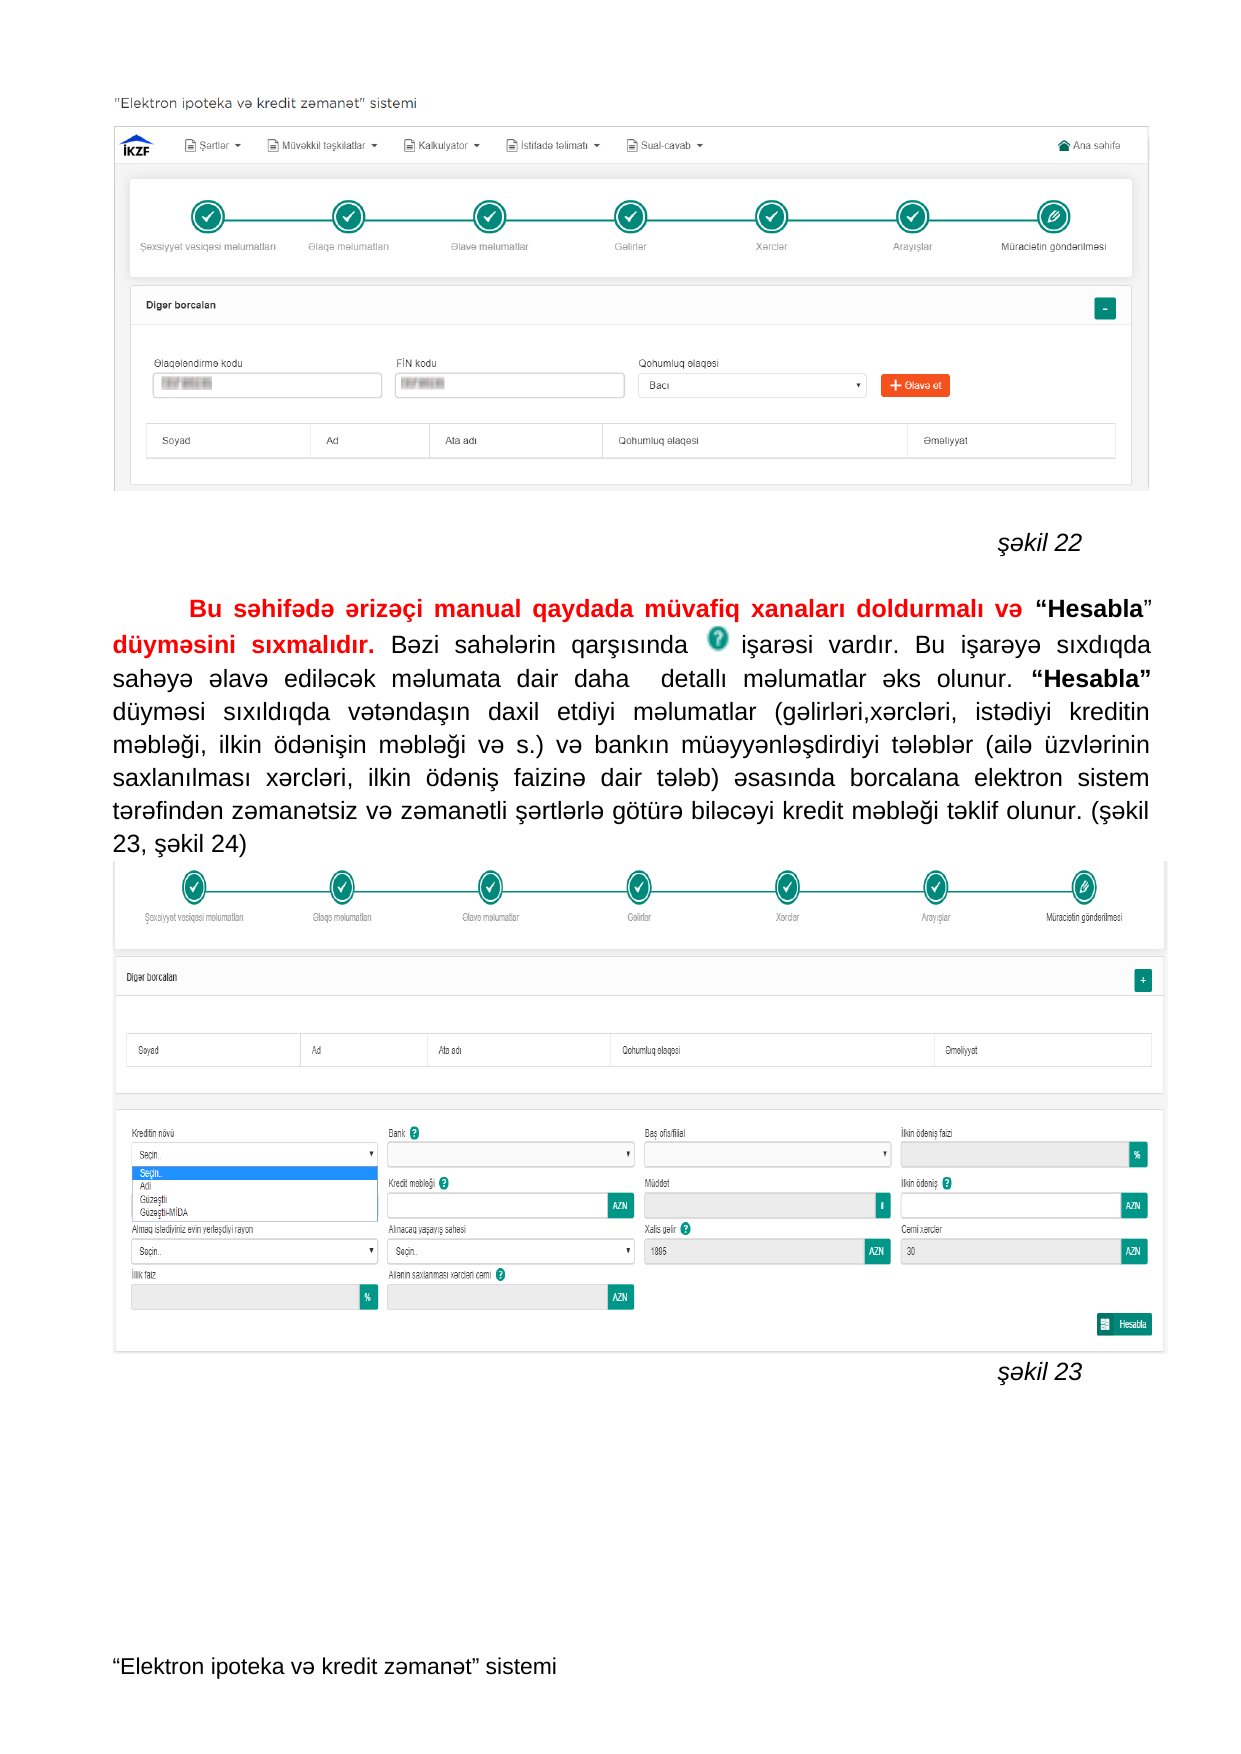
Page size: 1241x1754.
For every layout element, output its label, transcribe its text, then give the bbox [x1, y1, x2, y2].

text şəkil 22 [112, 528, 1152, 556]
text şəkil 23 [112, 1357, 1152, 1386]
picture [112, 861, 1168, 1354]
picture [703, 626, 741, 654]
text Bu səhifədə ərizəçi manual qaydada müvafiq xanaları doldurmalı və “Hesabla” düyməsini sıxmalıdır. Bəzi sahələrin qarşısında işarəsi vardır. Bu işarəyə sıxdıqda sahəyə əlavə ediləcək məlumata dair daha detallı məlumatlar əks olunur. “Hesabla” düyməsi sıxıldıqda vətəndaşın daxil etdiyi məlumatlar (gəlirləri,xərcləri, istədiyi kreditin məbləği, ilkin ödənişin məbləği və s.) və bankın müəyyənləşdirdiyi tələblər (ailə üzvlərinin saxlanılması xərcləri, ilkin ödəniş faizinə dair tələb) əsasında borcalana elektron sistem tərəfindən zəmanətsiz və zəmanətli şərtlərlə götürə biləcəyi kredit məbləği təklif olunur. (şəkil 23, şəkil 24) [112, 594, 1152, 857]
picture [112, 83, 1150, 491]
